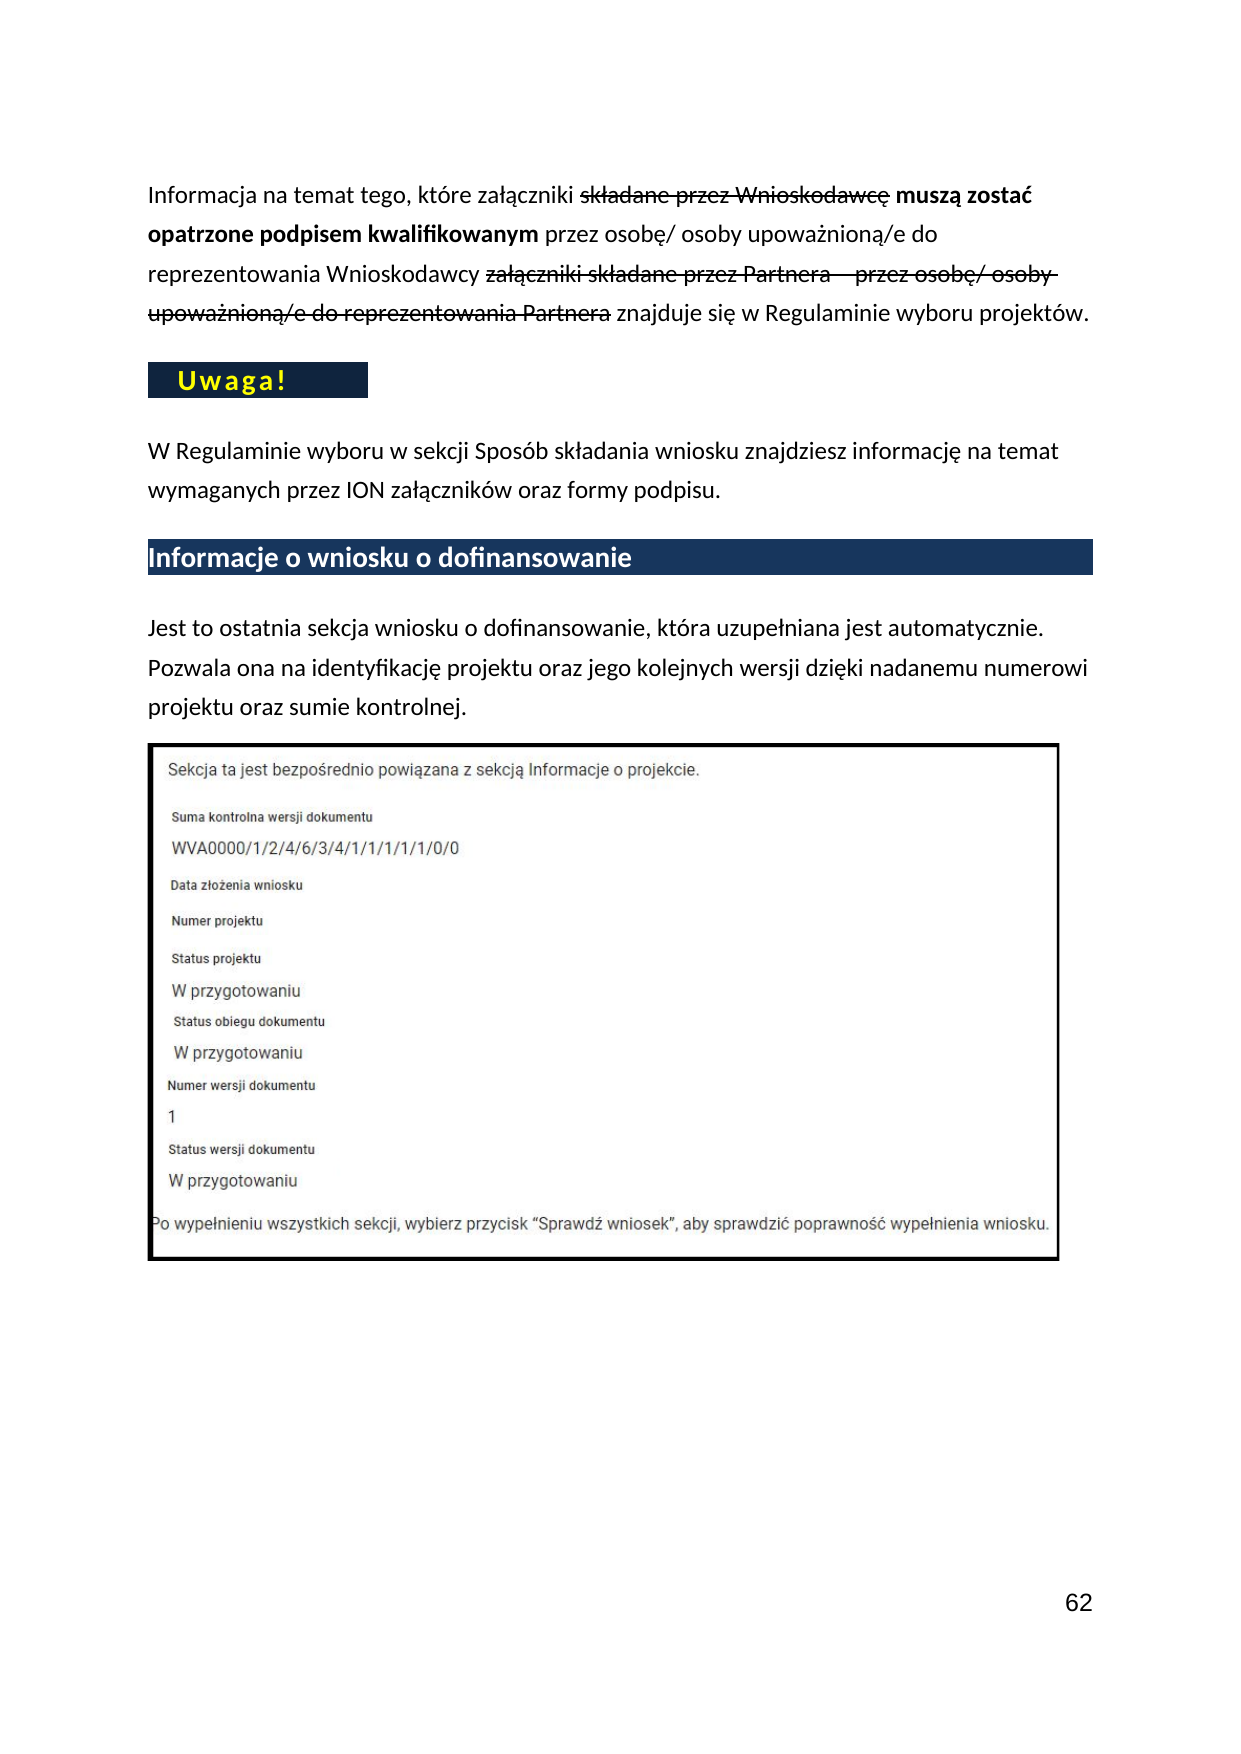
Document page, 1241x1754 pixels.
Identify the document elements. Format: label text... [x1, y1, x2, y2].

picture [147, 743, 1060, 1261]
text Uwaga! [148, 362, 368, 398]
text W Regulaminie wyboru w sekcji Sposób składania wniosku znajdziesz informację na temat wymaganych przez ION załączników oraz formy podpisu. [148, 435, 1093, 505]
text Jest to ostatnia sekcja wniosku o dofinansowanie, która uzupełniana jest automatycznie. Pozwala ona na identyfikację projektu oraz jego kolejnych wersji dzięki nadanemu numerowi projektu oraz sumie kontrolnej. [148, 612, 1093, 722]
subtitle Informacje o wniosku o dofinansowanie [148, 539, 1093, 575]
text Informacja na temat tego, które załączniki składane przez Wnioskodawcę muszą zostać opatrzone podpisem kwalifikowanym przez osobę/ osoby upoważnioną/e do reprezentowania Wnioskodawcy załączniki składane przez Partnera – przez osobę/ osoby upoważnioną/e do reprezentowania Partnera znajduje się w Regulaminie wyboru projektów. [148, 179, 1093, 328]
